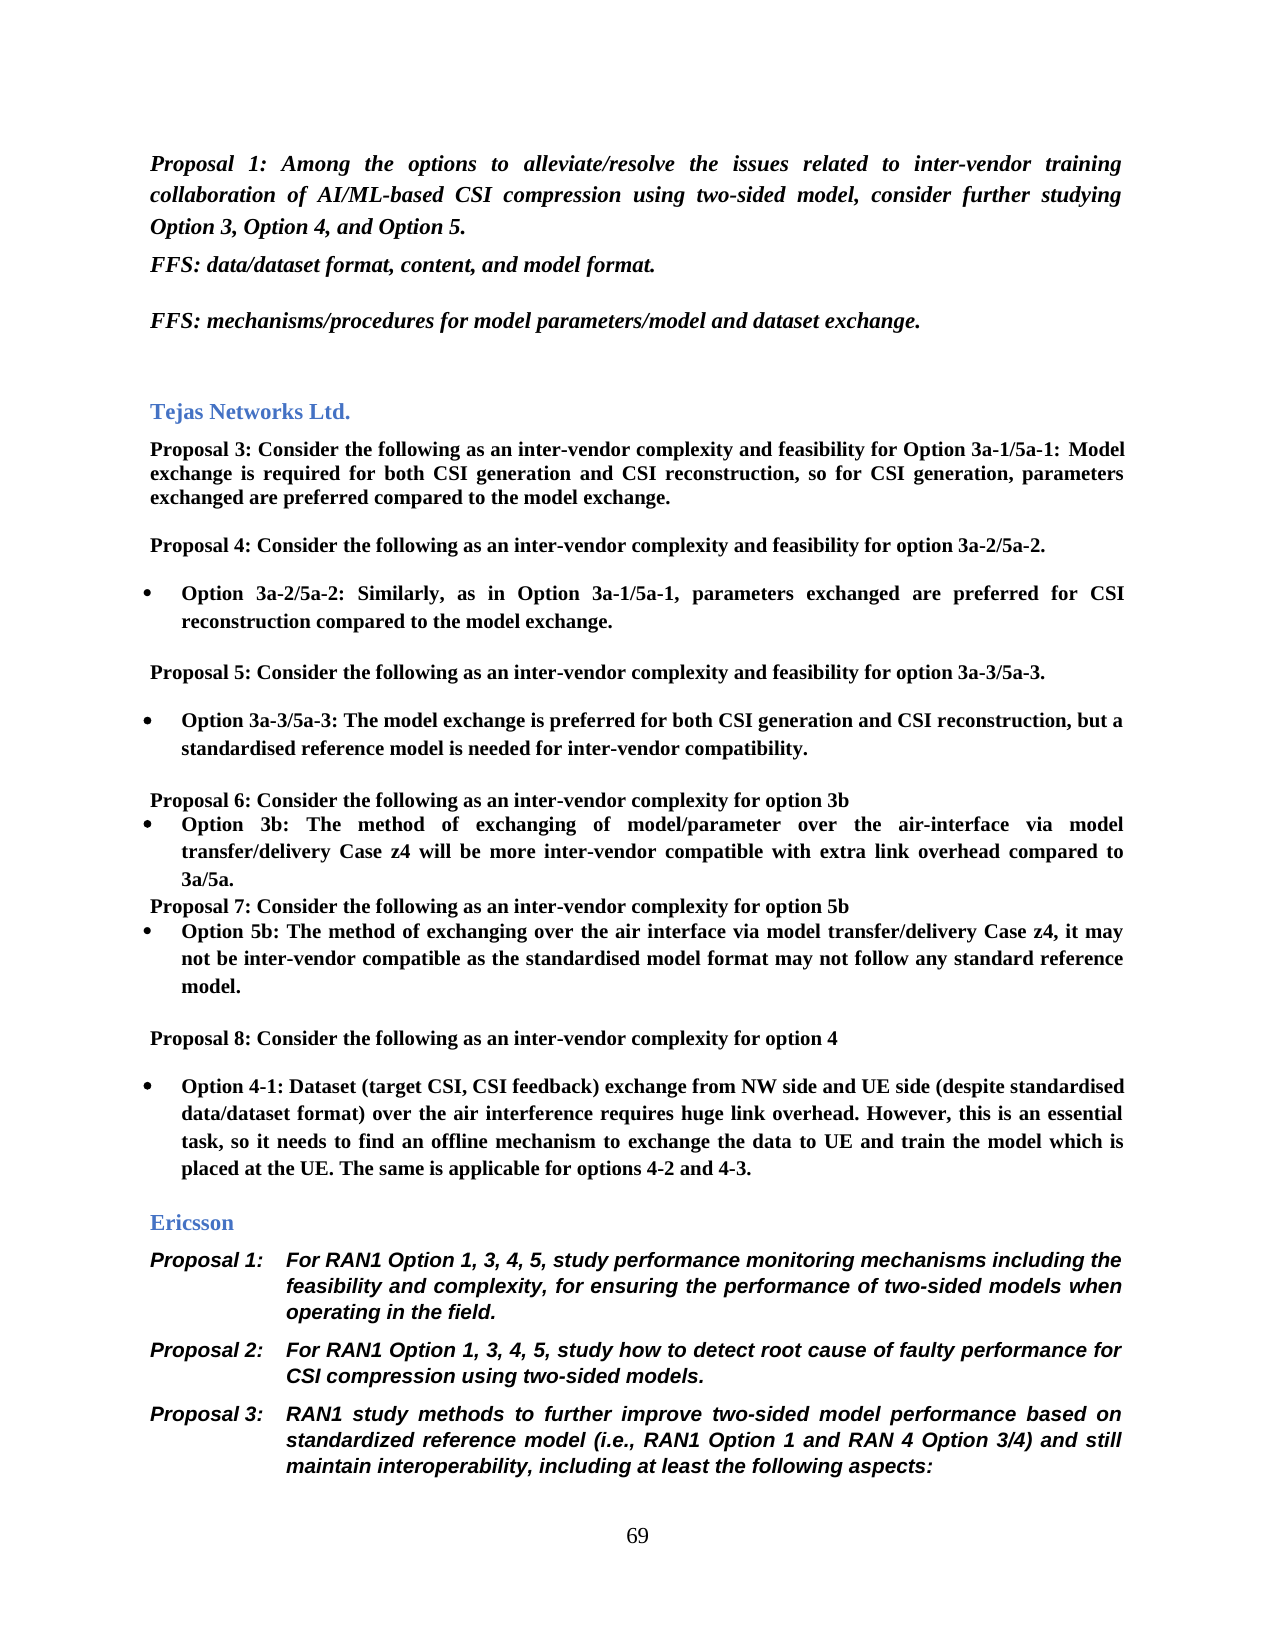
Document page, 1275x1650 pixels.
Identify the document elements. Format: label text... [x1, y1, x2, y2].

text For RAN1 Option 1, 3, 4, 5, study how to detect root cause of faulty performance for CSI compression using two-sided models. [150, 1338, 1125, 1388]
text Proposal 1: Among the options to alleviate/resolve the issues related to inter-vendor training collaboration of AI/ML-based CSI compression using two-sided model, consider further studying Option 3, Option 4, and Option 5. [150, 150, 1125, 239]
text Tejas Networks Ltd. [150, 398, 1125, 424]
text FFS: data/dataset format, content, and model format. [150, 251, 1125, 277]
list Option 4-1: Dataset (target CSI, CSI feedback) exchange from NW side and UE side (despite standardised data/dataset format) over the air interference requires huge link overhead. However, this is an essential task, so it needs to find an offline mechanism to exchange the data to UE and train the model which is placed at the UE. The same is applicable for options 4-2 and 4-3. [144, 1073, 1125, 1180]
list Proposal 3: Consider the following as an inter-vendor complexity and feasibility for Option 3a-1/5a-1: Model exchange is required for both CSI generation and CSI reconstruction, so for CSI generation, parameters exchanged are preferred compared to the model exchange. [150, 437, 1125, 509]
list Proposal 6: Consider the following as an inter-vendor complexity for option 3b [150, 788, 1125, 812]
list Proposal 7: Consider the following as an inter-vendor complexity for option 5b [150, 894, 1125, 918]
list Proposal 8: Consider the following as an inter-vendor complexity for option 4 [150, 1025, 1125, 1049]
text FFS: mechanisms/procedures for model parameters/model and dataset exchange. [150, 307, 1125, 334]
list Proposal 4: Consider the following as an inter-vendor complexity and feasibility for option 3a-2/5a-2. [150, 533, 1125, 557]
text RAN1 study methods to further improve two-sided model performance based on standardized reference model (i.e., RAN1 Option 1 and RAN 4 Option 3/4) and still maintain interoperability, including at least the following aspects: [150, 1402, 1125, 1478]
list Option 5b: The method of exchanging over the air interface via model transfer/delivery Case z4, it may not be inter-vendor compatible as the standardised model format may not follow any standard reference model. [144, 918, 1125, 998]
list Proposal 5: Consider the following as an inter-vendor complexity and feasibility for option 3a-3/5a-3. [150, 660, 1125, 684]
text Ericsson [150, 1209, 1125, 1235]
list Option 3a-2/5a-2: Similarly, as in Option 3a-1/5a-1, parameters exchanged are preferred for CSI reconstruction compared to the model exchange. [144, 581, 1125, 633]
list Option 3a-3/5a-3: The model exchange is preferred for both CSI generation and CSI reconstruction, but a standardised reference model is needed for inter-vendor compatibility. [144, 708, 1125, 760]
list Option 3b: The method of exchanging of model/parameter over the air-interface via model transfer/delivery Case z4 will be more inter-vendor compatible with extra link overhead compared to 3a/5a. [144, 812, 1125, 891]
text For RAN1 Option 1, 3, 4, 5, study performance monitoring mechanisms including the feasibility and complexity, for ensuring the performance of two-sided models when operating in the field. [150, 1248, 1125, 1323]
